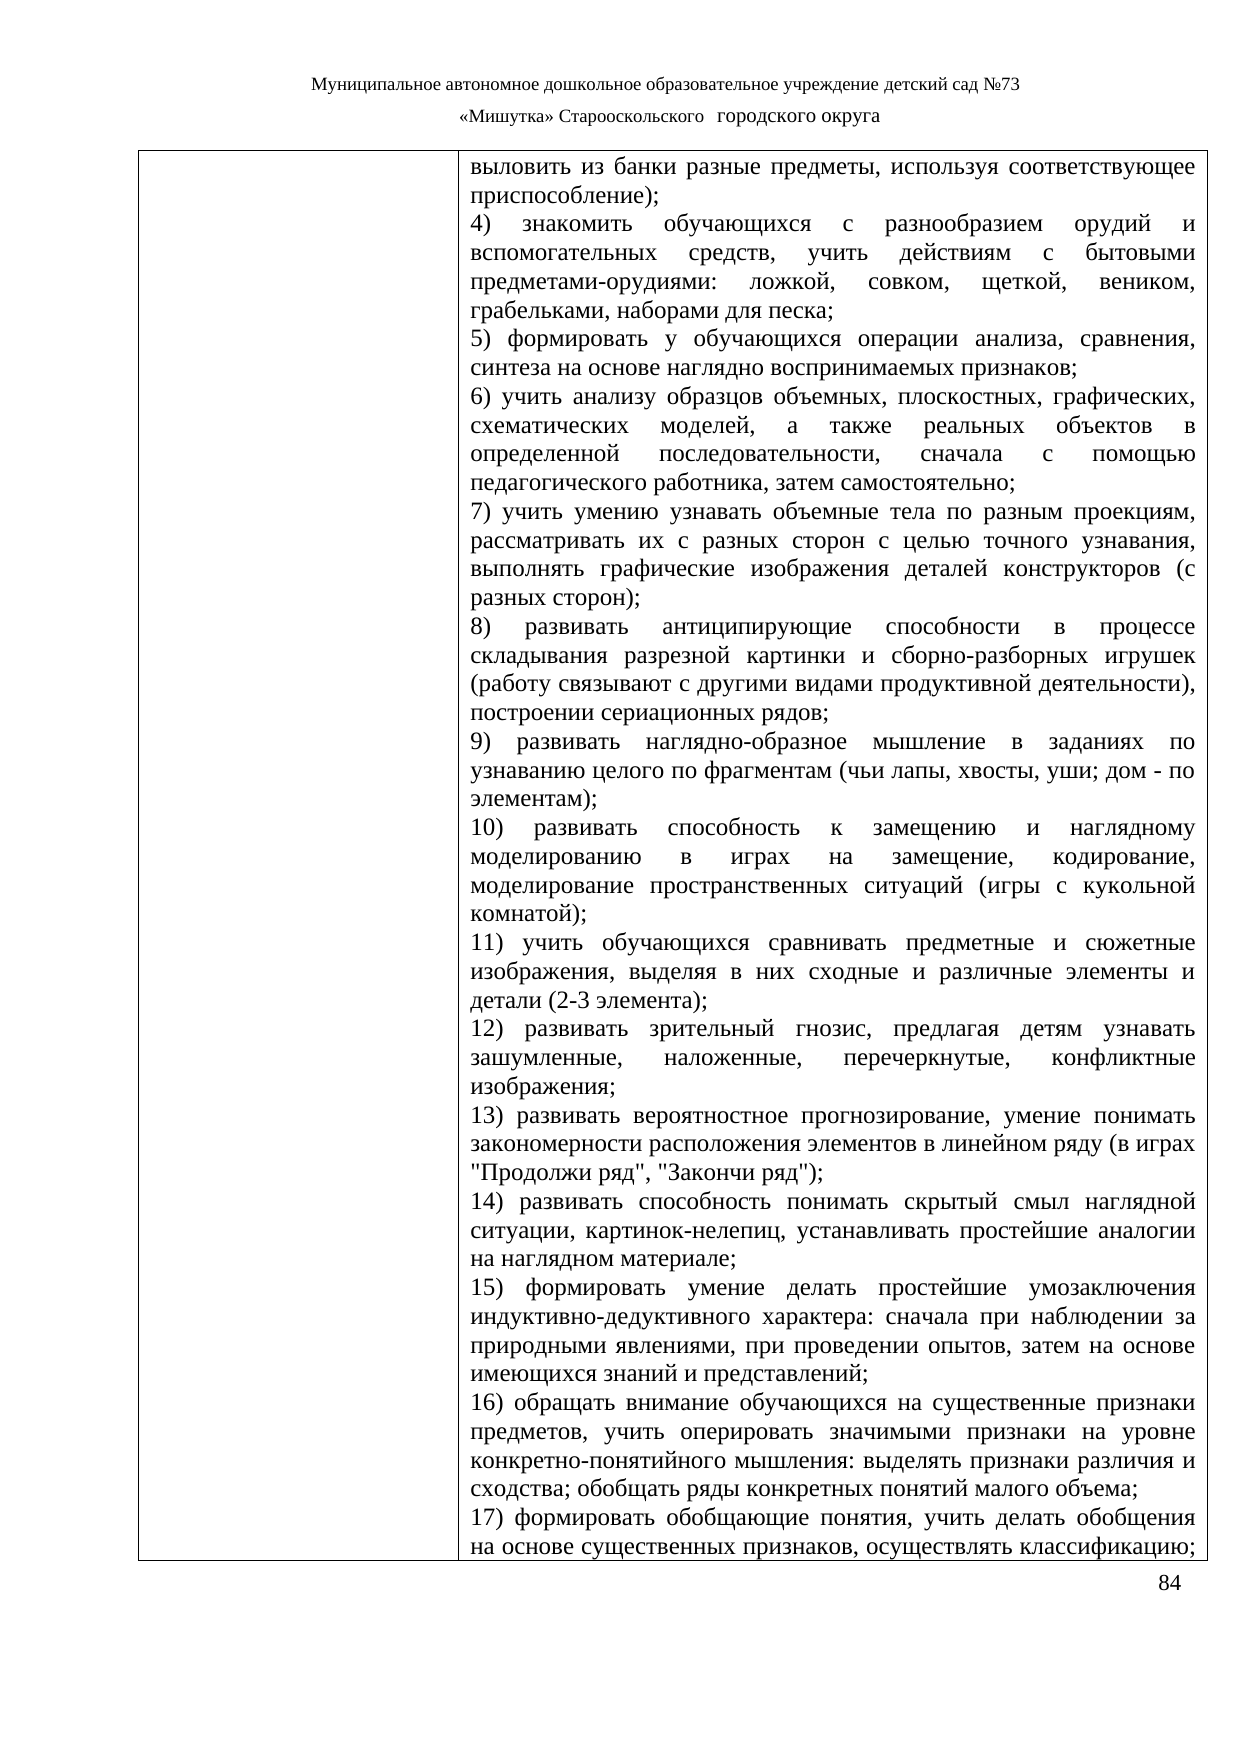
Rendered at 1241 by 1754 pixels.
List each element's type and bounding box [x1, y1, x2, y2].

table_cell [459, 151, 1207, 1560]
table_cell [139, 151, 458, 1560]
